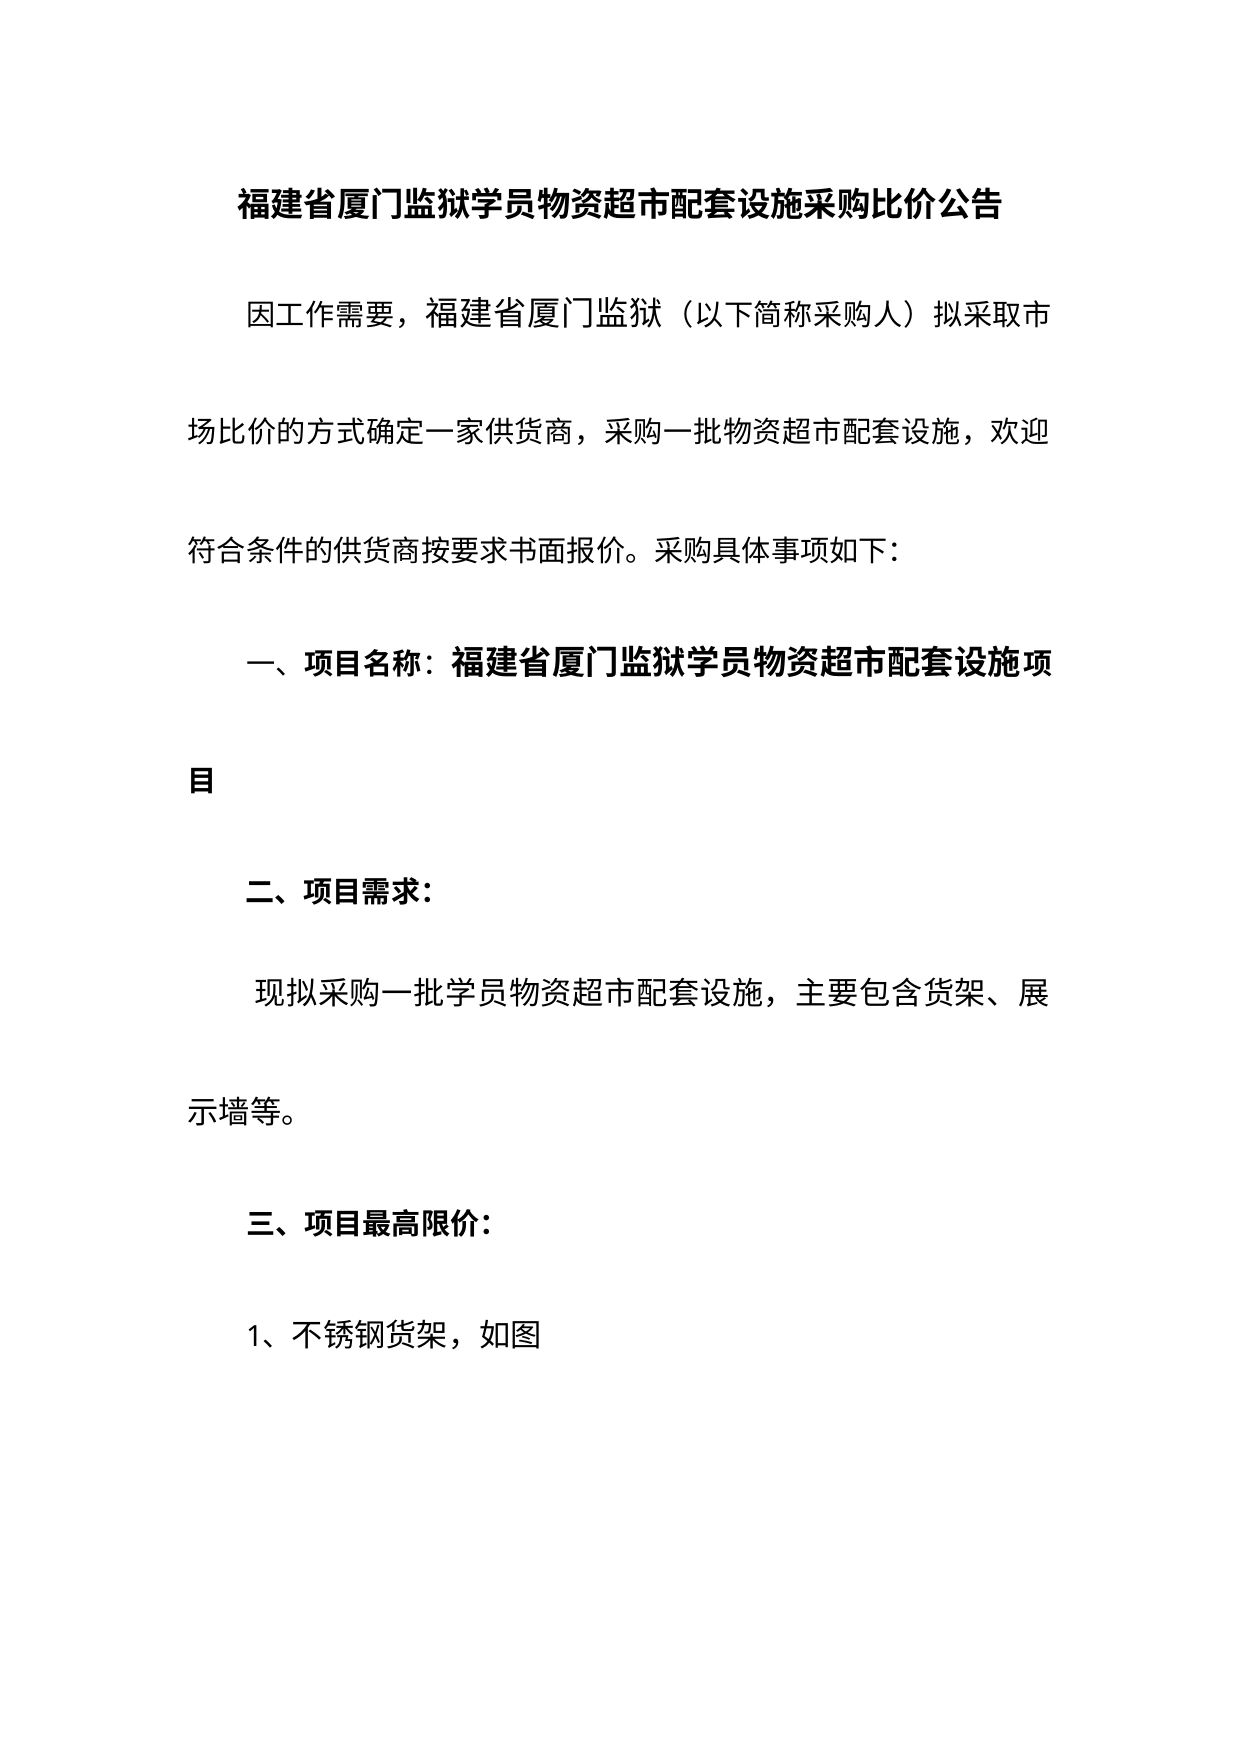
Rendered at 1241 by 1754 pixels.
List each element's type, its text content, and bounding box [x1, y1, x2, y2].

text 1、不锈钢货架，如图 [187, 1293, 1053, 1372]
text 三、项目最高限价： [246, 1182, 1053, 1262]
text 二、项目需求： [187, 850, 1053, 929]
text 因工作需要，福建省厦门监狱（以下简称采购人）拟采取市场比价的方式确定一家供货商，采购一批物资超市配套设施，欢迎符合条件的供货商按要求书面报价。采购具体事项如下： [187, 271, 1053, 589]
text 福建省厦门监狱学员物资超市配套设施采购比价公告 [187, 163, 1053, 242]
text 现拟采购一批学员物资超市配套设施，主要包含货架、展示墙等。 [187, 951, 1053, 1149]
list 项目名称：福建省厦门监狱学员物资超市配套设施项目 [187, 620, 1053, 819]
